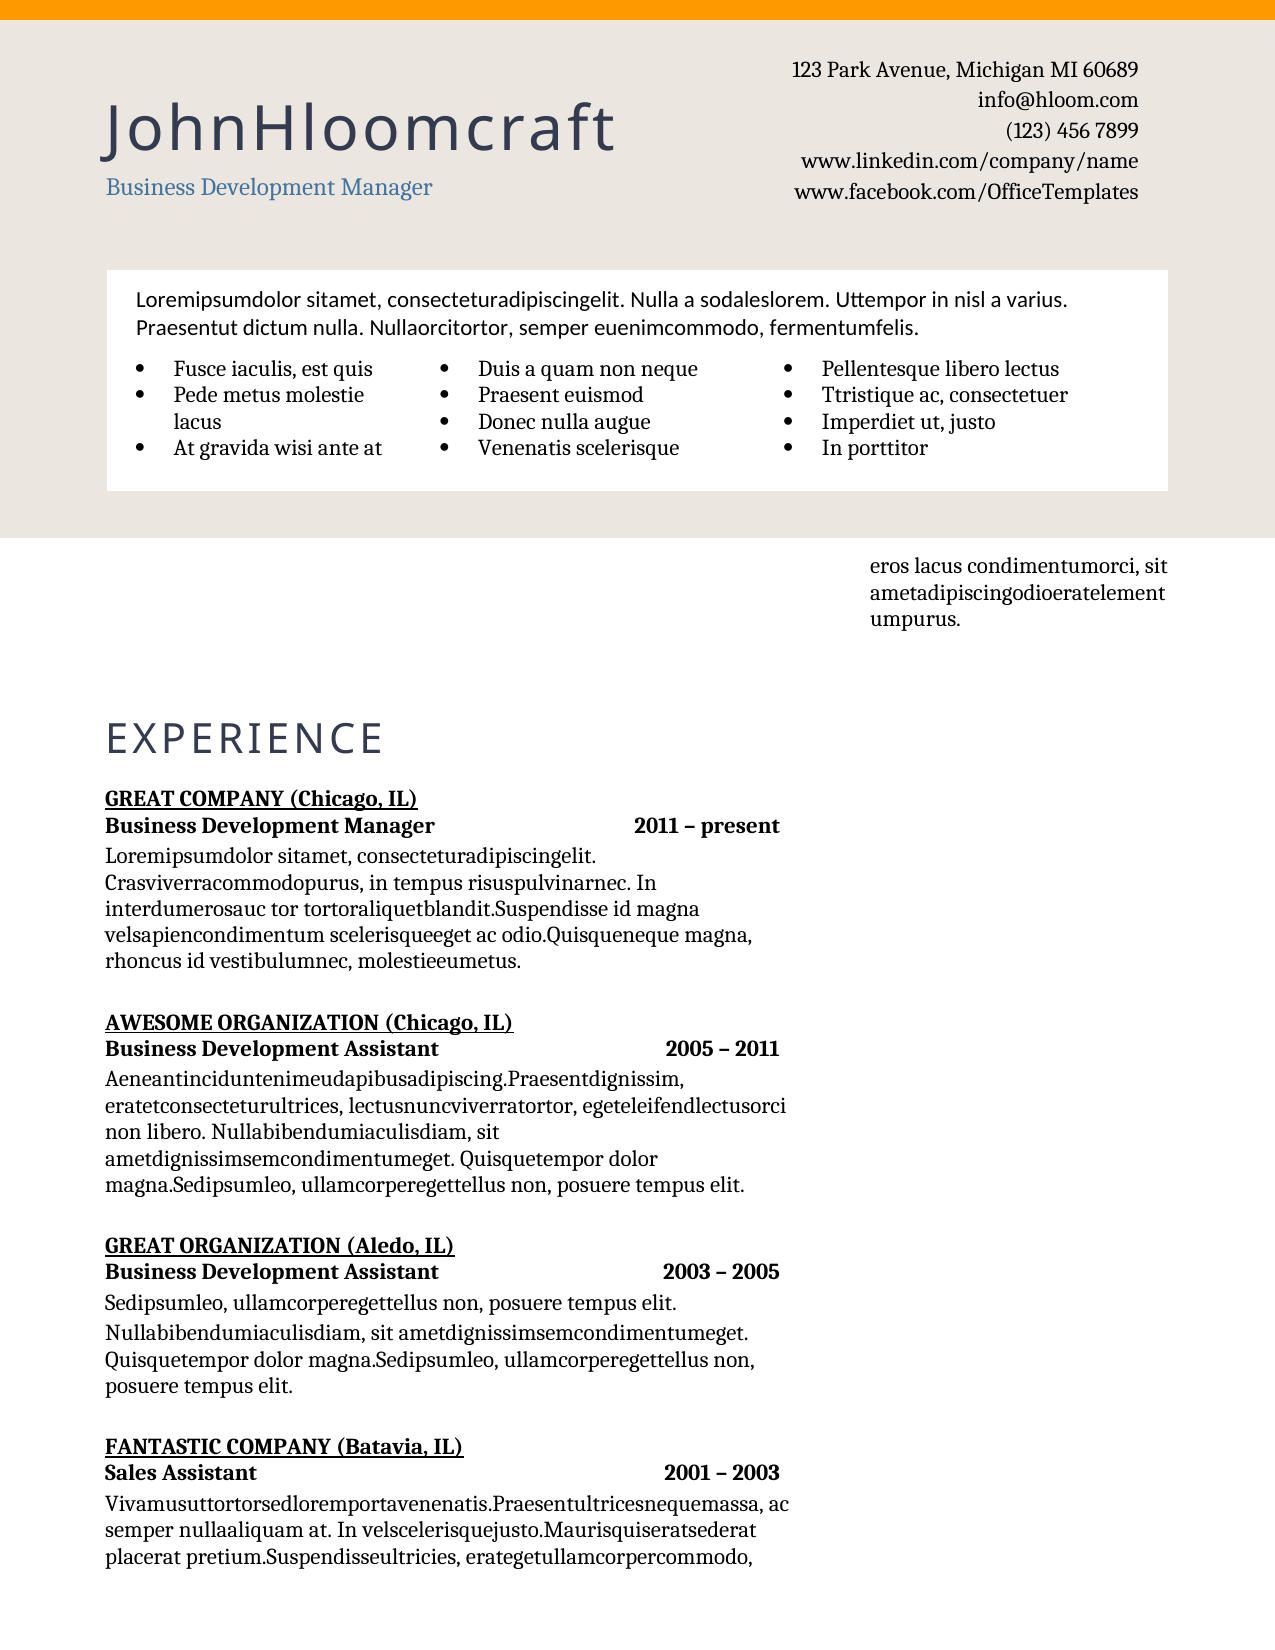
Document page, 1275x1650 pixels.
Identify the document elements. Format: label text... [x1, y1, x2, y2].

text GREAT COMPANY (Chicago, IL) [105, 786, 795, 812]
text Vivamusuttortorsedloremportavenenatis.Praesentultricesnequemassa, ac semper nullaaliquam at. In velscelerisquejusto.Maurisquiseratsederat placerat pretium.Suspendisseultricies, erategetullamcorpercommodo, eros lacus condimentumorci, sit ametadipiscingodioeratelementumpurus. [105, 1491, 795, 1570]
text GREAT ORGANIZATION (Aledo, IL) [105, 1233, 795, 1259]
subtitle EXPERIENCE [105, 708, 795, 765]
text Nullabibendumiaculisdiam, sit ametdignissimsemcondimentumeget. Quisquetempor dolor magna.Sedipsumleo, ullamcorperegettellus non, posuere tempus elit. [105, 1320, 795, 1399]
text Vivamusuttortorsedloremportavenenatis.Praesentultricesnequemassa, ac semper nullaaliquam at. In velscelerisquejusto.Maurisquiseratsederat placerat pretium.Suspendisseultricies, erategetullamcorpercommodo, eros lacus condimentumorci, sit ametadipiscingodioeratelementumpurus. [870, 553, 1170, 632]
text Business Development Assistant 2003 – 2005 [105, 1259, 795, 1285]
text Sales Assistant 2001 – 2003 [105, 1460, 795, 1487]
text AWESOME ORGANIZATION (Chicago, IL) [105, 1009, 795, 1036]
text Sedipsumleo, ullamcorperegettellus non, posuere tempus elit. [105, 1289, 795, 1316]
text Business Development Assistant 2005 – 2011 [105, 1036, 795, 1062]
text Business Development Manager 2011 – present [105, 812, 795, 839]
text FANTASTIC COMPANY (Batavia, IL) [105, 1434, 795, 1460]
text Aeneantinciduntenimeudapibusadipiscing.Praesentdignissim, eratetconsecteturultrices, lectusnuncviverratortor, egeteleifendlectusorci non libero. Nullabibendumiaculisdiam, sit ametdignissimsemcondimentumeget. Quisquetempor dolor magna.Sedipsumleo, ullamcorperegettellus non, posuere tempus elit. [105, 1066, 795, 1198]
text Loremipsumdolor sitamet, consecteturadipiscingelit. Crasviverracommodopurus, in tempus risuspulvinarnec. In interdumerosauc tor tortoraliquetblandit.Suspendisse id magna velsapiencondimentum scelerisqueeget ac odio.Quisqueneque magna, rhoncus id vestibulumnec, molestieeumetus. [105, 843, 795, 975]
